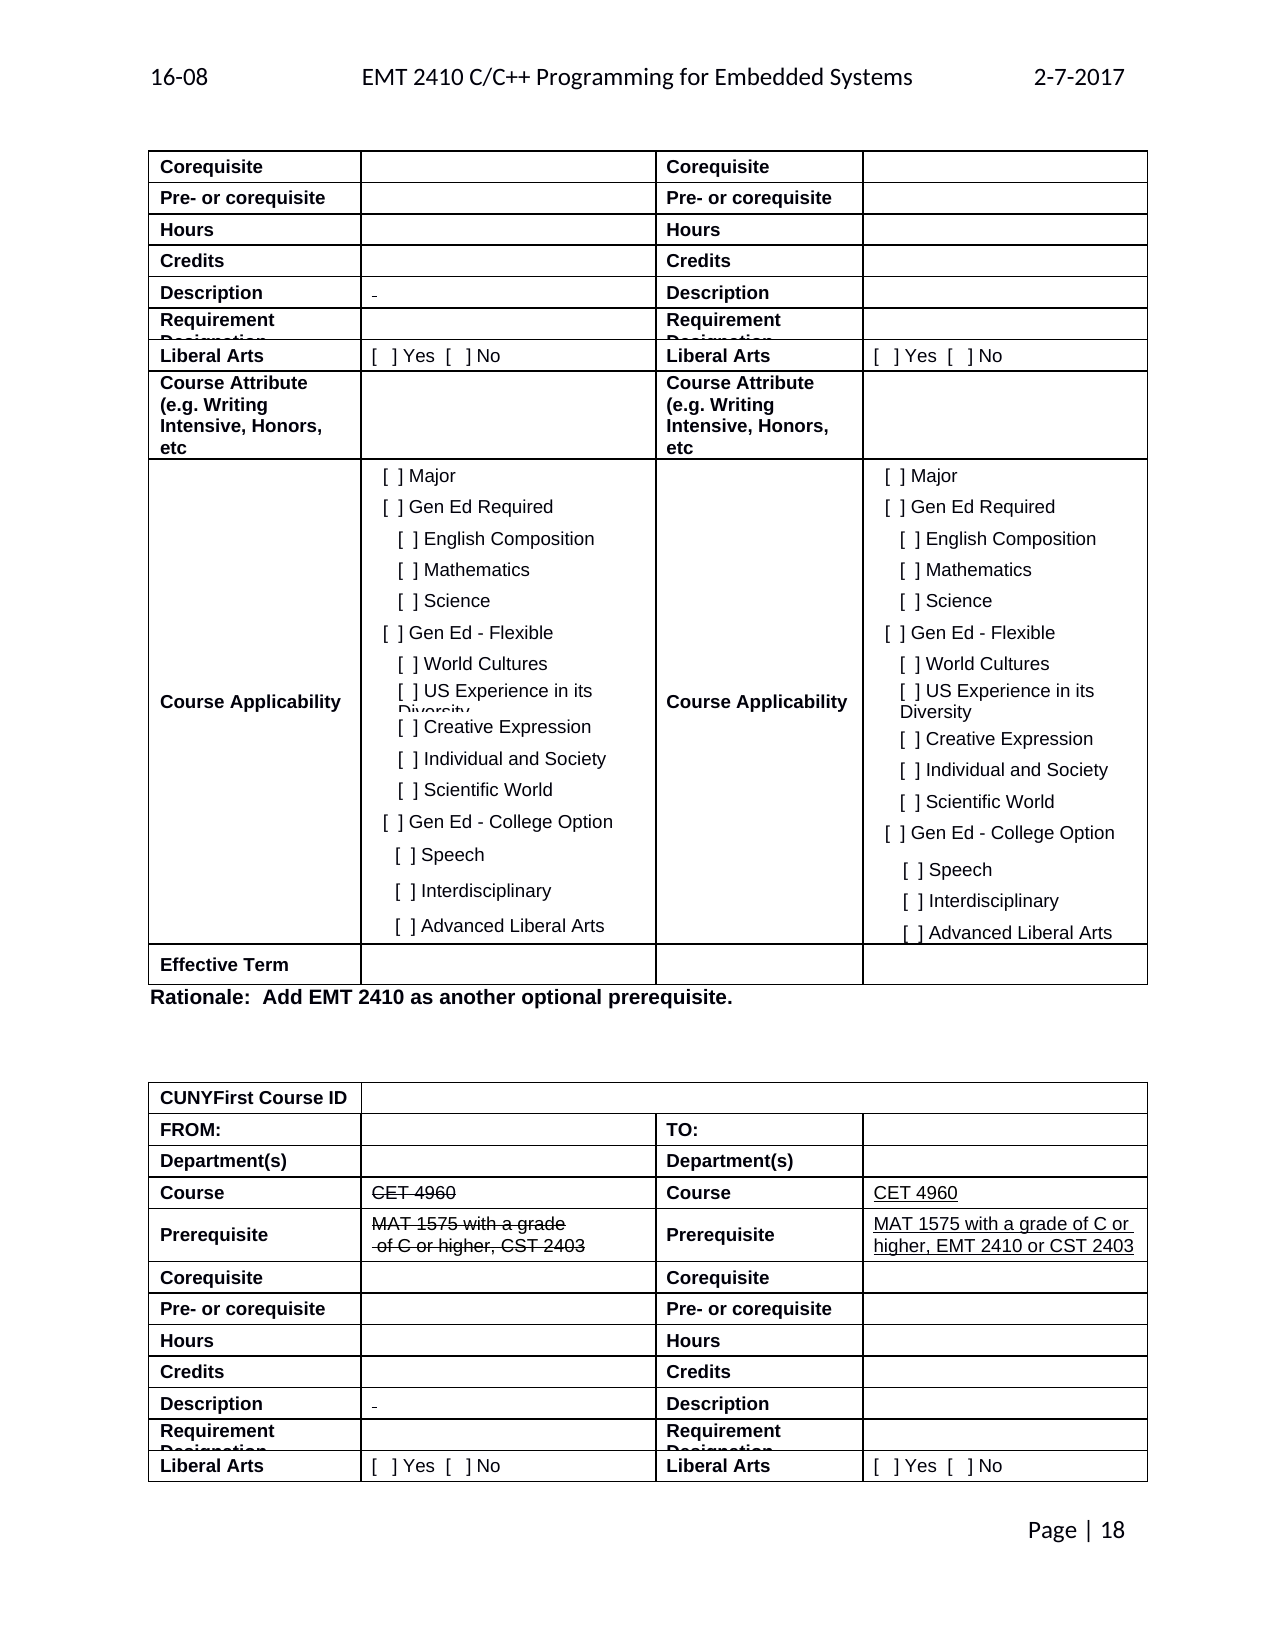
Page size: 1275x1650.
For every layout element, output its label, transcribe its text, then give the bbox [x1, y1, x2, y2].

table_cell [864, 372, 1147, 458]
table_cell MAT 1575 with a grade of C or higher, EMT 2410 or CST 2403 [864, 1209, 1147, 1261]
table_cell [864, 1325, 1147, 1355]
table_header [362, 1083, 656, 1113]
table_cell Pre- or corequisite [657, 183, 862, 213]
table_cell Prerequisite [149, 1209, 360, 1261]
table_cell Course [657, 1178, 862, 1207]
table_cell Course [149, 1178, 360, 1207]
table_cell Requirement Designation [149, 309, 360, 339]
table_header [656, 1083, 863, 1113]
table_cell Department(s) [149, 1146, 360, 1176]
table_cell Department(s) [657, 1146, 862, 1176]
table_cell [362, 215, 655, 244]
table_cell Corequisite [657, 152, 862, 181]
table_cell [362, 1420, 655, 1449]
table_cell [362, 1146, 655, 1176]
table_cell [362, 1357, 655, 1387]
table_cell Liberal Arts [149, 340, 360, 370]
table_cell [864, 1357, 1147, 1387]
table_cell [ ] Yes [ ] No [362, 1451, 655, 1481]
table_cell [362, 246, 655, 276]
table_cell Credits [657, 1357, 862, 1387]
table_cell [864, 277, 1147, 307]
table_cell [864, 1420, 1147, 1449]
table_cell Course Attribute (e.g. Writing Intensive, Honors, etc [149, 372, 360, 458]
table_cell [864, 183, 1147, 213]
table_cell Requirement Designation [657, 1420, 862, 1449]
table_cell [864, 1146, 1147, 1176]
table_cell [864, 152, 1147, 181]
table_cell Corequisite [149, 152, 360, 181]
table_cell Liberal Arts [149, 1451, 360, 1481]
table_cell [ ] Yes [ ] No [864, 1451, 1147, 1481]
table_cell Pre- or corequisite [657, 1294, 862, 1324]
table_cell Hours [149, 1325, 360, 1355]
table_cell Pre- or corequisite [149, 183, 360, 213]
table_cell Requirement Designation [657, 309, 862, 339]
table_cell [864, 945, 1147, 984]
table_cell Description [149, 1388, 360, 1418]
text Rationale: Add EMT 2410 as another optional prerequisite. [150, 985, 1125, 1009]
table_cell Course Attribute (e.g. Writing Intensive, Honors, etc [657, 372, 862, 458]
table_cell [864, 1294, 1147, 1324]
table_cell Hours [149, 215, 360, 244]
table_cell [362, 1388, 655, 1418]
table_cell FROM: [149, 1114, 360, 1144]
table_cell Course Applicability [149, 460, 360, 943]
table_cell Requirement Designation [149, 1420, 360, 1449]
table_cell [362, 183, 655, 213]
table_header CUNYFirst Course ID [149, 1083, 361, 1113]
table_cell Course Applicability [657, 460, 862, 943]
table_cell Corequisite [149, 1262, 360, 1292]
table_cell [ ] Yes [ ] No [362, 340, 655, 370]
table_cell [864, 460, 1147, 943]
table_cell [362, 309, 655, 339]
table_cell [657, 945, 862, 984]
table_cell [362, 372, 655, 458]
table_header [863, 1083, 1147, 1113]
table_cell Description [657, 277, 862, 307]
table_cell [362, 152, 655, 181]
table_cell [362, 1325, 655, 1355]
table_cell Effective Term [149, 945, 360, 984]
table_cell Credits [149, 1357, 360, 1387]
table_cell Pre- or corequisite [149, 1294, 360, 1324]
table_cell [362, 945, 655, 984]
table_cell [864, 1114, 1147, 1144]
table_cell [362, 1262, 655, 1292]
table_cell Hours [657, 1325, 862, 1355]
table_cell [362, 460, 655, 943]
table_cell Liberal Arts [657, 340, 862, 370]
table_cell [362, 277, 655, 307]
table_cell [864, 1388, 1147, 1418]
table_cell Liberal Arts [657, 1451, 862, 1481]
table_cell Credits [149, 246, 360, 276]
table_cell Credits [657, 246, 862, 276]
table_cell Description [657, 1388, 862, 1418]
table_cell Hours [657, 215, 862, 244]
table_cell [864, 246, 1147, 276]
table_cell [362, 1294, 655, 1324]
table_cell [864, 309, 1147, 339]
table_cell CET 4960 [864, 1178, 1147, 1207]
table_cell [864, 1262, 1147, 1292]
table_cell [ ] Yes [ ] No [864, 340, 1147, 370]
table_cell Prerequisite [657, 1209, 862, 1261]
table_cell Description [149, 277, 360, 307]
table_cell Corequisite [657, 1262, 862, 1292]
table_cell [362, 1114, 655, 1144]
table_cell [864, 215, 1147, 244]
table_cell CET 4960 [362, 1178, 655, 1207]
table_cell TO: [657, 1114, 862, 1144]
table_cell MAT 1575 with a grade of C or higher, CST 2403 [362, 1209, 655, 1261]
